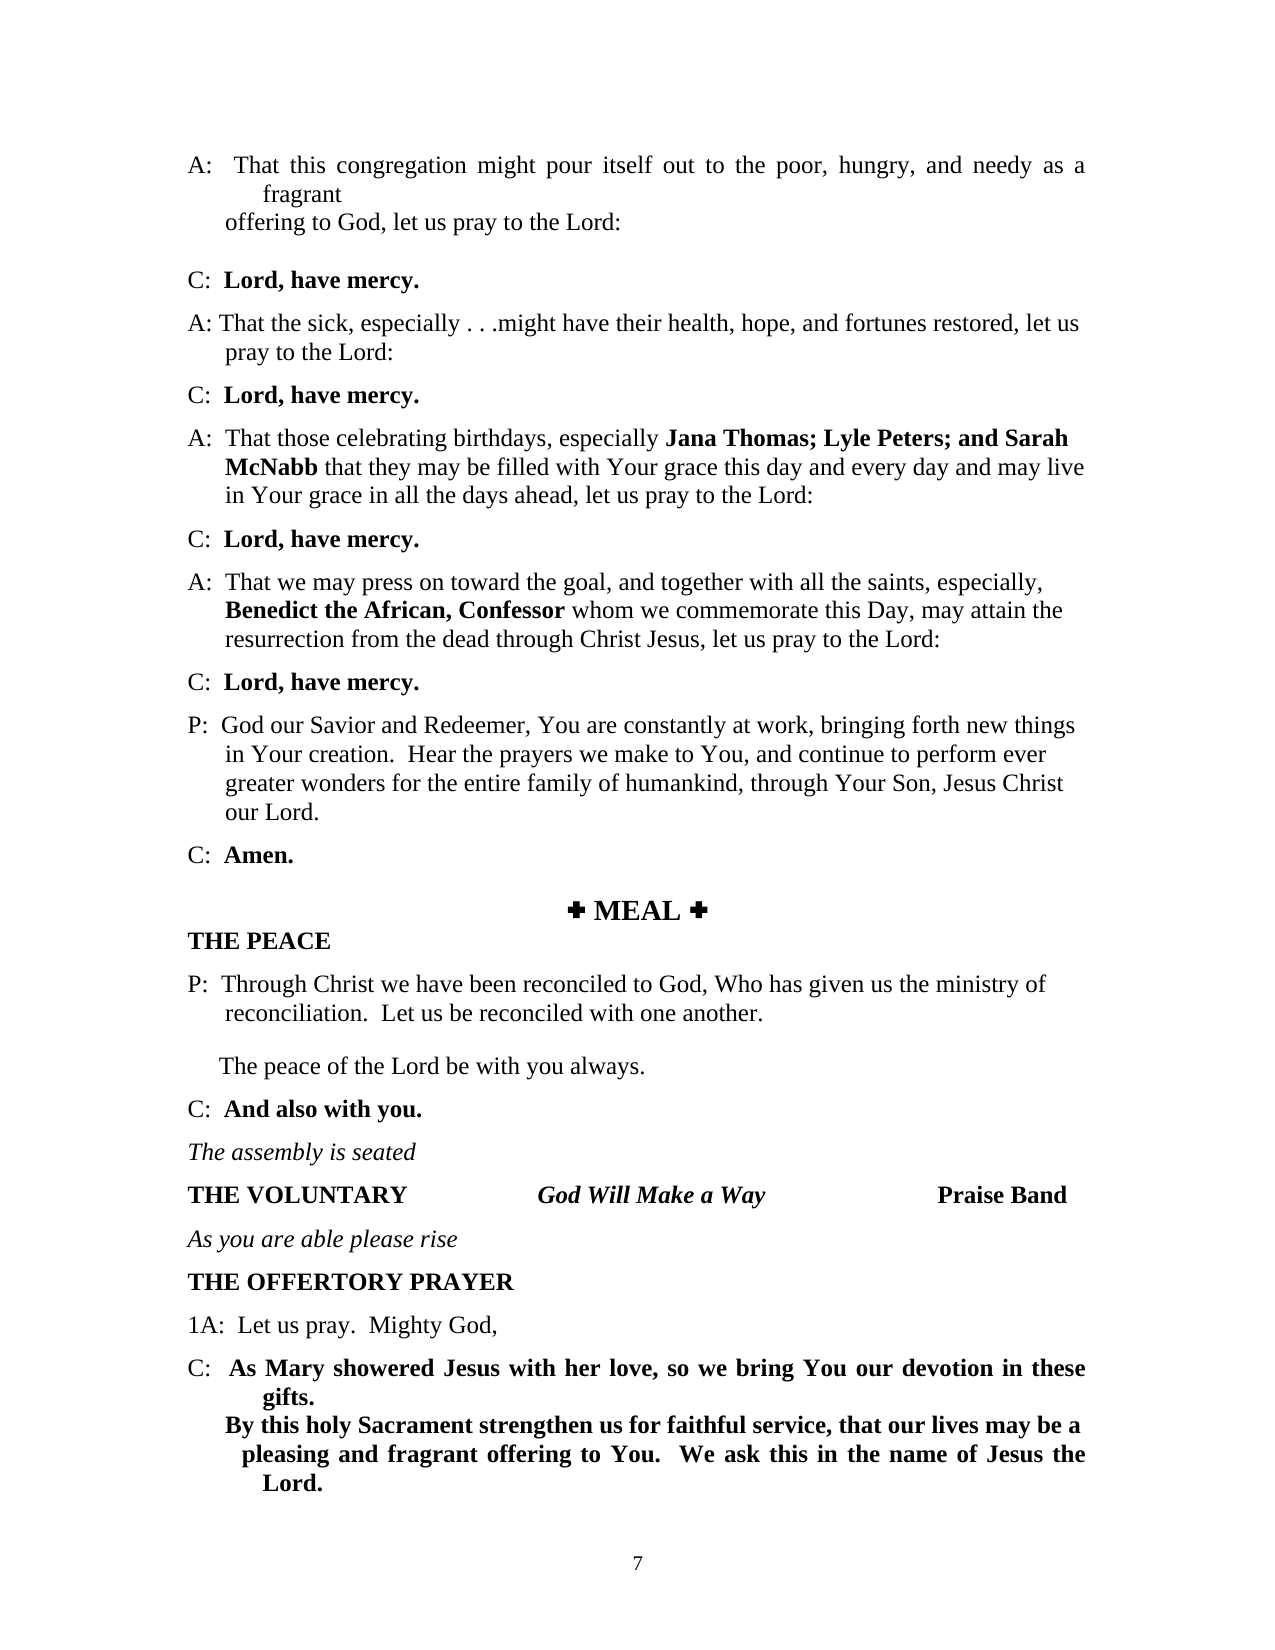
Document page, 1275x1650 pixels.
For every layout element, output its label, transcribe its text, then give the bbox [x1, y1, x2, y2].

text greater wonders for the entire family of humankind, through Your Son, Jesus Christ [187, 768, 1087, 797]
text A: That this congregation might pour itself out to the poor, hungry, and needy as a fragrant [187, 150, 1087, 207]
text THE VOLUNTARY God Will Make a Way Praise Band [187, 1181, 1087, 1209]
text McNabb that they may be filled with Your grace this day and every day and may live [187, 452, 1087, 481]
text resurrection from the dead through Christ Jesus, let us pray to the Lord: [187, 624, 1087, 653]
text P: God our Savior and Redeemer, You are constantly at work, bringing forth new things [187, 711, 1087, 739]
text Benedict the African, Confessor whom we commemorate this Day, may attain the [187, 596, 1087, 624]
text in Your grace in all the days ahead, let us pray to the Lord: [187, 481, 1087, 509]
text C: Amen. [187, 840, 1087, 869]
text C: Lord, have mercy. [187, 667, 1087, 696]
text P: Through Christ we have been reconciled to God, Who has given us the ministry of [187, 969, 1087, 998]
text THE PEACE [187, 926, 1087, 955]
text C: Lord, have mercy. [187, 265, 1087, 294]
text pleasing and fragrant offering to You. We ask this in the name of Jesus the Lord. [187, 1439, 1087, 1497]
text reconciliation. Let us be reconciled with one another. [187, 998, 1087, 1027]
text A: Let us pray. Mighty God, [157, 1310, 1087, 1339]
text MEAL [187, 893, 1087, 926]
text C: As Mary showered Jesus with her love, so we bring You our devotion in these gifts. [187, 1353, 1087, 1411]
text in Your creation. Hear the prayers we make to You, and continue to perform ever [187, 739, 1087, 768]
text The peace of the Lord be with you always. [187, 1051, 1087, 1080]
text C: Lord, have mercy. [187, 380, 1087, 409]
text our Lord. [187, 797, 1087, 826]
text C: Lord, have mercy. [187, 524, 1087, 552]
text THE OFFERTORY PRAYER [187, 1267, 1087, 1296]
text As you are able please rise [187, 1224, 1087, 1252]
text C: And also with you. [187, 1094, 1087, 1123]
text By this holy Sacrament strengthen us for faithful service, that our lives may be a [187, 1411, 1087, 1439]
text offering to God, let us pray to the Lord: [187, 207, 1087, 236]
text A: That the sick, especially . . .might have their health, hope, and fortunes restored, let us [187, 308, 1087, 337]
text The assembly is seated [187, 1137, 1087, 1166]
text pray to the Lord: [187, 337, 1087, 366]
text A: That those celebrating birthdays, especially Jana Thomas; Lyle Peters; and Sarah [187, 423, 1087, 452]
text A: That we may press on toward the goal, and together with all the saints, especially, [187, 567, 1087, 596]
